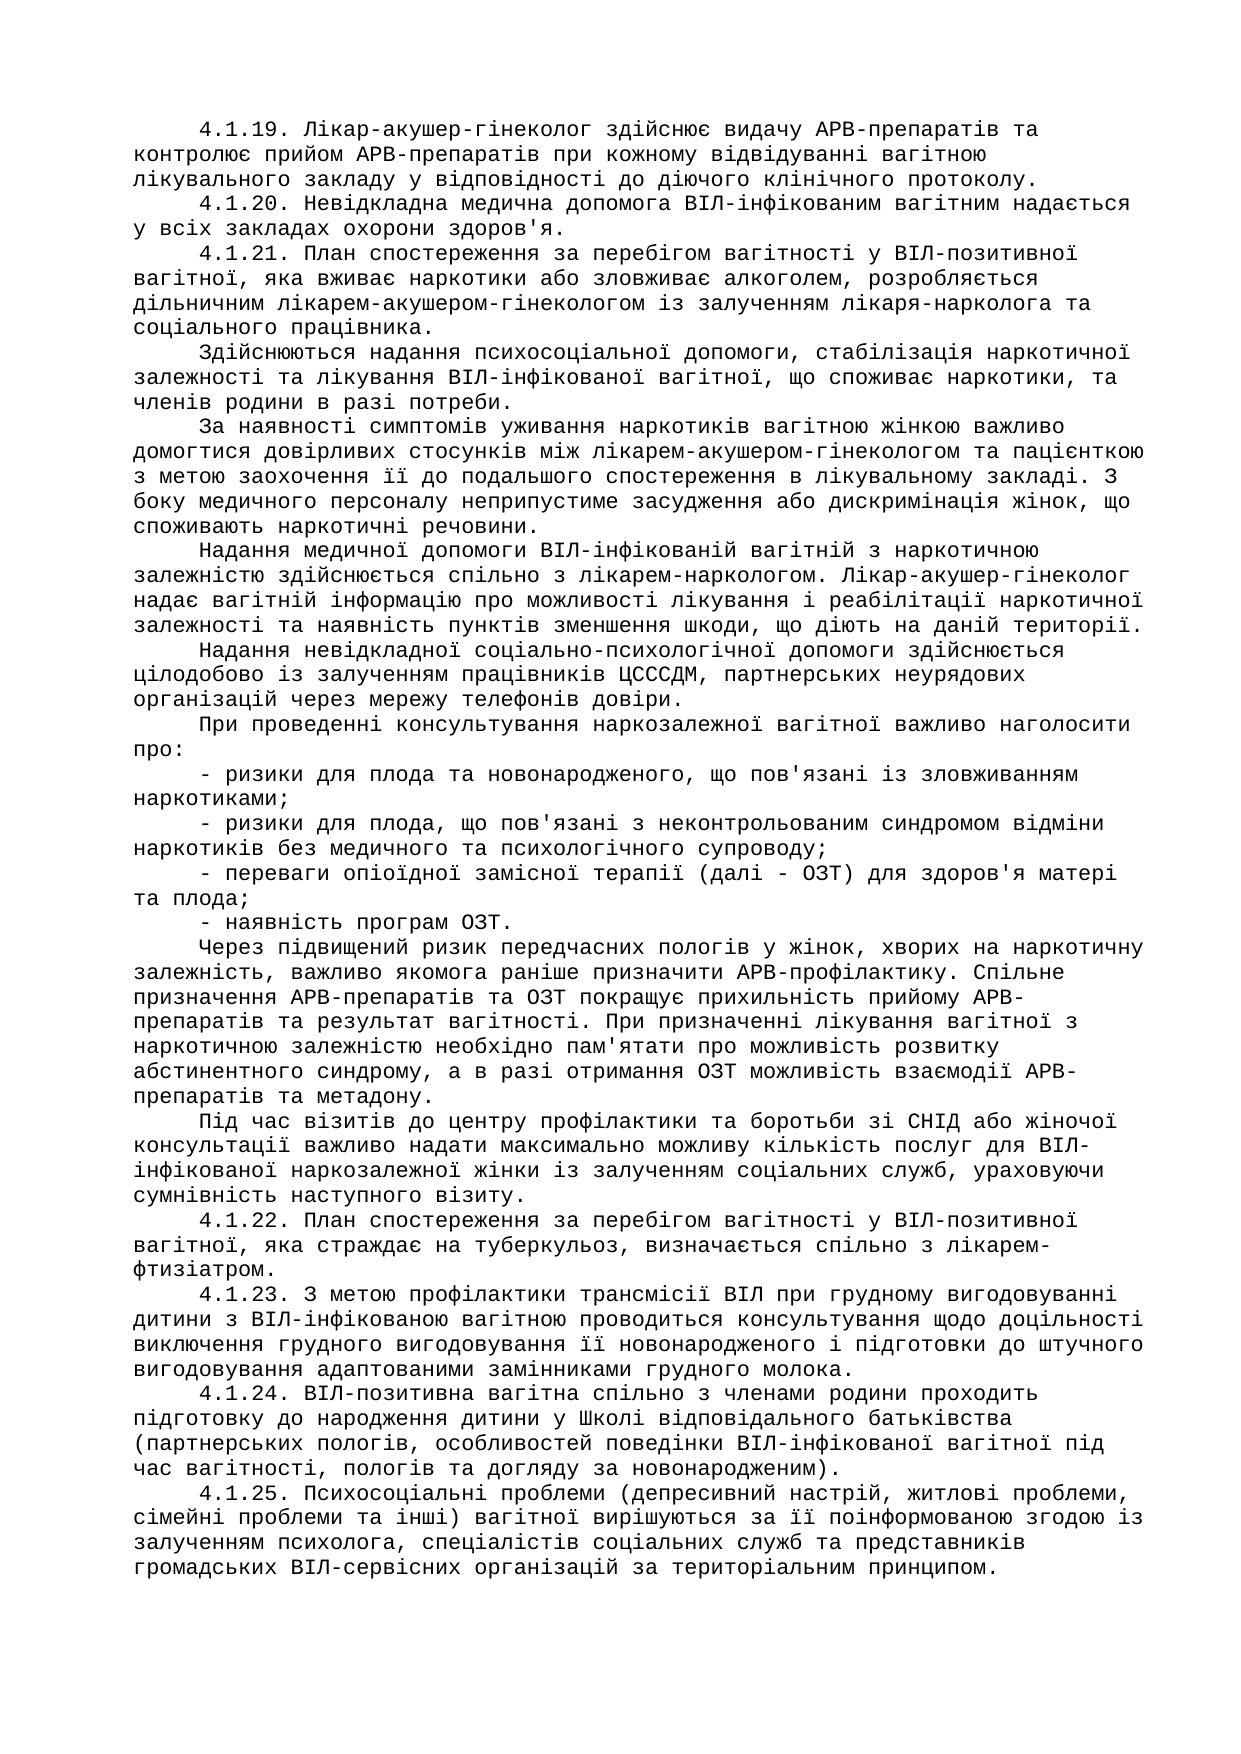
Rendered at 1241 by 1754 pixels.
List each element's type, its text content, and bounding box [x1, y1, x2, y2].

text 4.1.21. План спостереження за перебігом вагітності у ВІЛ-позитивної вагітної, яка вживає наркотики або зловживає алкоголем, розробляється дільничним лікарем-акушером-гінекологом із залученням лікаря-нарколога та соціального працівника. [133, 242, 1152, 341]
text - ризики для плода, що пов'язані з неконтрольованим синдромом відміни наркотиків без медичного та психологічного супроводу; [133, 812, 1152, 862]
text Надання медичної допомоги ВІЛ-інфікованій вагітній з наркотичною залежністю здійснюється спільно з лікарем-наркологом. Лікар-акушер-гінеколог надає вагітній інформацію про можливості лікування і реабілітації наркотичної залежності та наявність пунктів зменшення шкоди, що діють на даній території. [133, 539, 1152, 639]
text 4.1.19. Лікар-акушер-гінеколог здійснює видачу АРВ-препаратів та контролює прийом АРВ-препаратів при кожному відвідуванні вагітною лікувального закладу у відповідності до діючого клінічного протоколу. [133, 118, 1152, 192]
text 4.1.22. План спостереження за перебігом вагітності у ВІЛ-позитивної вагітної, яка страждає на туберкульоз, визначається спільно з лікарем-фтизіатром. [133, 1209, 1152, 1283]
text 4.1.25. Психосоціальні проблеми (депресивний настрій, житлові проблеми, сімейні проблеми та інші) вагітної вирішуються за її поінформованою згодою із залученням психолога, спеціалістів соціальних служб та представників громадських ВІЛ-сервісних організацій за територіальним принципом. [133, 1482, 1152, 1606]
text 4.1.23. З метою профілактики трансмісії ВІЛ при грудному вигодовуванні дитини з ВІЛ-інфікованою вагітною проводиться консультування щодо доцільності виключення грудного вигодовування її новонародженого і підготовки до штучного вигодовування адаптованими замінниками грудного молока. [133, 1283, 1152, 1382]
text За наявності симптомів уживання наркотиків вагітною жінкою важливо домогтися довірливих стосунків між лікарем-акушером-гінекологом та пацієнткою з метою заохочення її до подальшого спостереження в лікувальному закладі. З боку медичного персоналу неприпустиме засудження або дискримінація жінок, що споживають наркотичні речовини. [133, 416, 1152, 539]
text Через підвищений ризик передчасних пологів у жінок, хворих на наркотичну залежність, важливо якомога раніше призначити АРВ-профілактику. Спільне призначення АРВ-препаратів та ОЗТ покращує прихильність прийому АРВ-препаратів та результат вагітності. При призначенні лікування вагітної з наркотичною залежністю необхідно пам'ятати про можливість розвитку абстинентного синдрому, а в разі отримання ОЗТ можливість взаємодії АРВ-препаратів та метадону. [133, 936, 1152, 1110]
text - наявність програм ОЗТ. [133, 911, 1152, 936]
text 4.1.24. ВІЛ-позитивна вагітна спільно з членами родини проходить підготовку до народження дитини у Школі відповідального батьківства (партнерських пологів, особливостей поведінки ВІЛ-інфікованої вагітної під час вагітності, пологів та догляду за новонародженим). [133, 1382, 1152, 1482]
text 4.1.20. Невідкладна медична допомога ВІЛ-інфікованим вагітним надається у всіх закладах охорони здоров'я. [133, 192, 1152, 242]
text - ризики для плода та новонародженого, що пов'язані із зловживанням наркотиками; [133, 763, 1152, 812]
text При проведенні консультування наркозалежної вагітної важливо наголосити про: [133, 713, 1152, 763]
text - переваги опіоїдної замісної терапії (далі - ОЗТ) для здоров'я матері та плода; [133, 862, 1152, 911]
text Здійснюються надання психосоціальної допомоги, стабілізація наркотичної залежності та лікування ВІЛ-інфікованої вагітної, що споживає наркотики, та членів родини в разі потреби. [133, 341, 1152, 416]
text Надання невідкладної соціально-психологічної допомоги здійснюється цілодобово із залученням працівників ЦСССДМ, партнерських неурядових організацій через мережу телефонів довіри. [133, 639, 1152, 713]
text Під час візитів до центру профілактики та боротьби зі СНІД або жіночої консультації важливо надати максимально можливу кількість послуг для ВІЛ-інфікованої наркозалежної жінки із залученням соціальних служб, ураховуючи сумнівність наступного візиту. [133, 1110, 1152, 1209]
